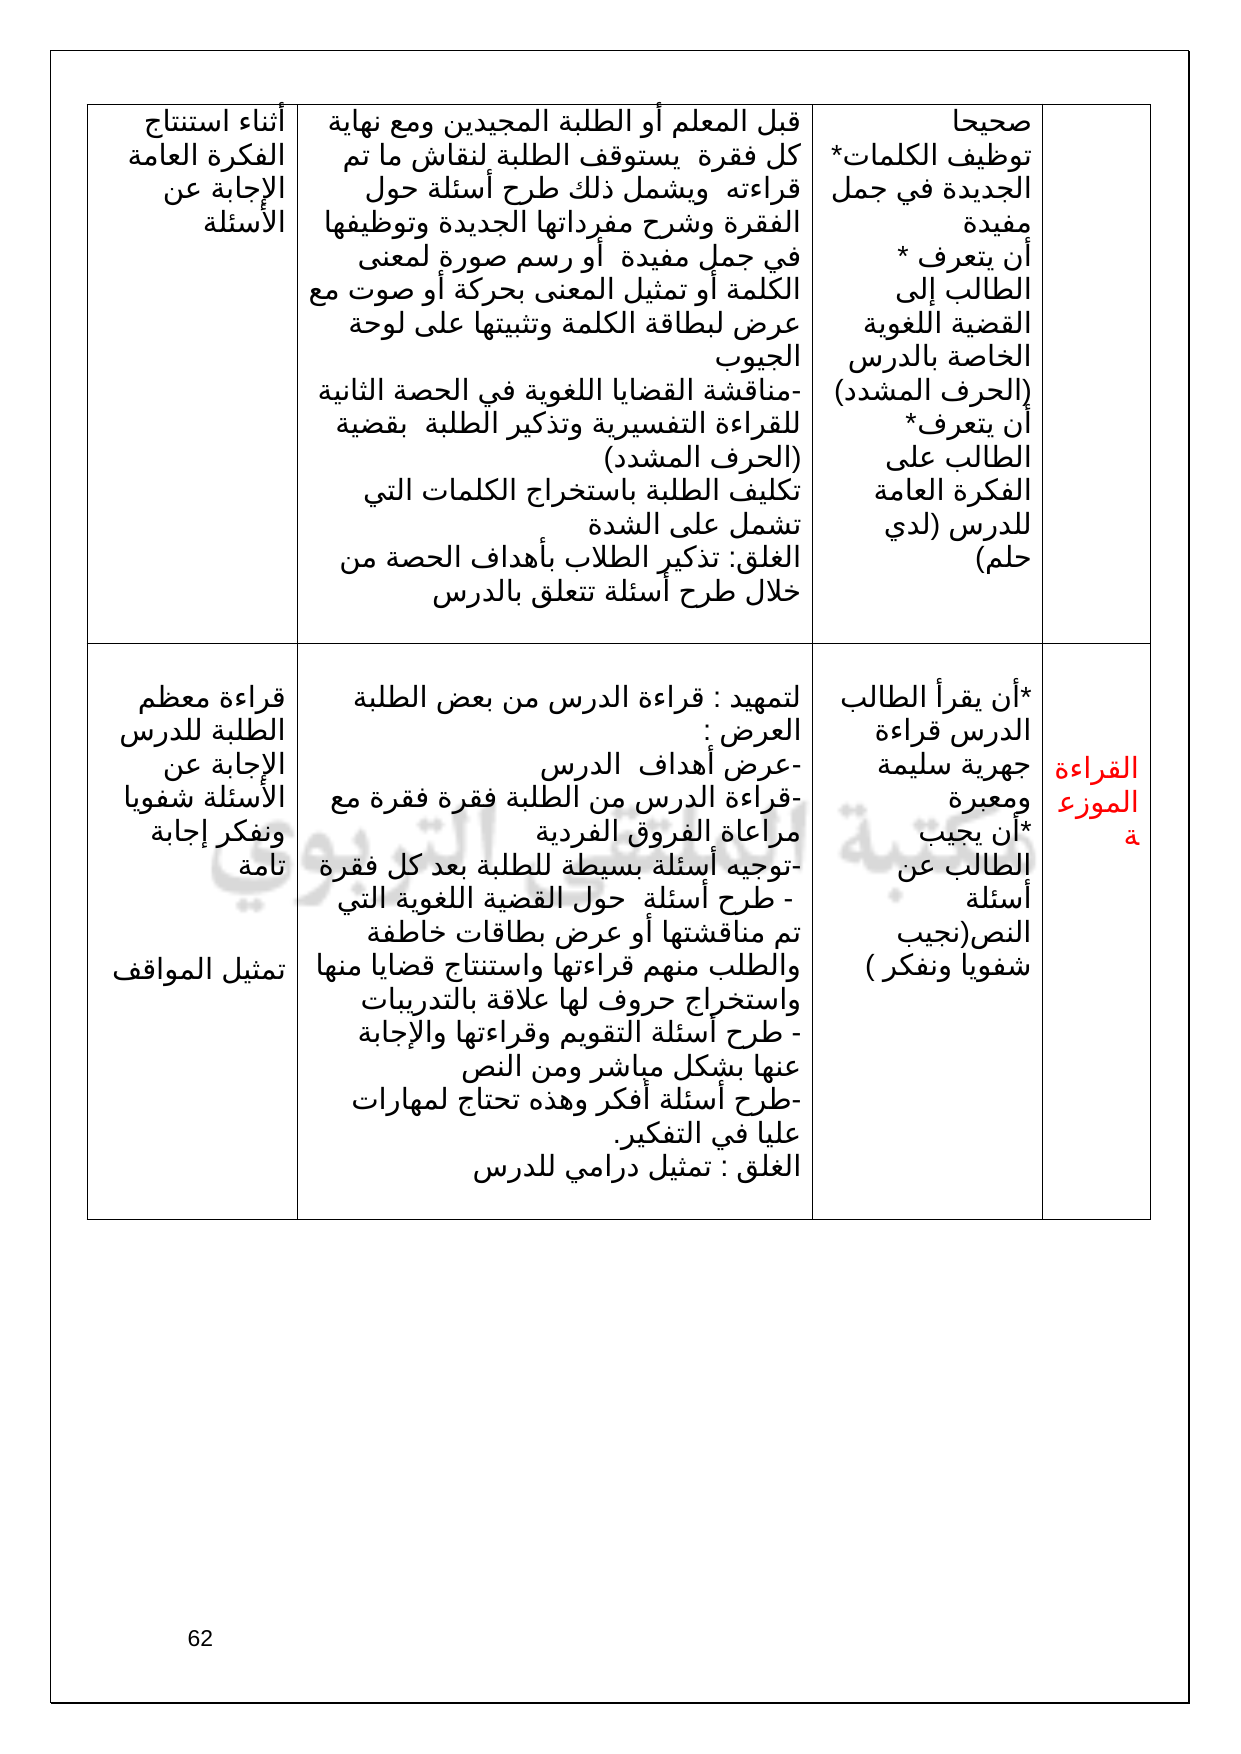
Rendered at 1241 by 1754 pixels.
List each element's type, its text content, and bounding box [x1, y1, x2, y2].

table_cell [1043, 105, 1150, 643]
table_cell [298, 105, 812, 643]
table_cell لتمهيد : قراءة الدرس من بعض الطلبة العرض : -عرض أهداف الدرس -قراءة الدرس من الطلبة فقرة فقرة مع مراعاة الفروق الفردية -توجيه أسئلة بسيطة للطلبة بعد كل فقرة - طرح أسئلة حول القضية اللغوية التي تم مناقشتها أو عرض بطاقات خاطفة والطلب منهم قراءتها واستنتاج قضايا منها واستخراج حروف لها علاقة بالتدريبات - طرح أسئلة التقويم وقراءتها والإجابة عنها بشكل مباشر ومن النص -طرح أسئلة أفكر وهذه تحتاج لمهارات عليا في التفكير. الغلق : تمثيل درامي للدرس [298, 644, 812, 1219]
table_cell *أن يقرأ الطالب الدرس قراءة جهرية سليمة ومعبرة *أن يجيب الطالب عن أسئلة النص(نجيب شفويا ونفكر ) [813, 644, 1042, 1219]
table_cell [88, 105, 297, 643]
table_cell القراءة الموزعة [1043, 644, 1150, 1219]
table_cell قراءة معظم الطلبة للدرس الإجابة عن الأسئلة شفويا ونفكر إجابة تامة تمثيل المواقف [88, 644, 297, 1219]
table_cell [813, 105, 1042, 643]
